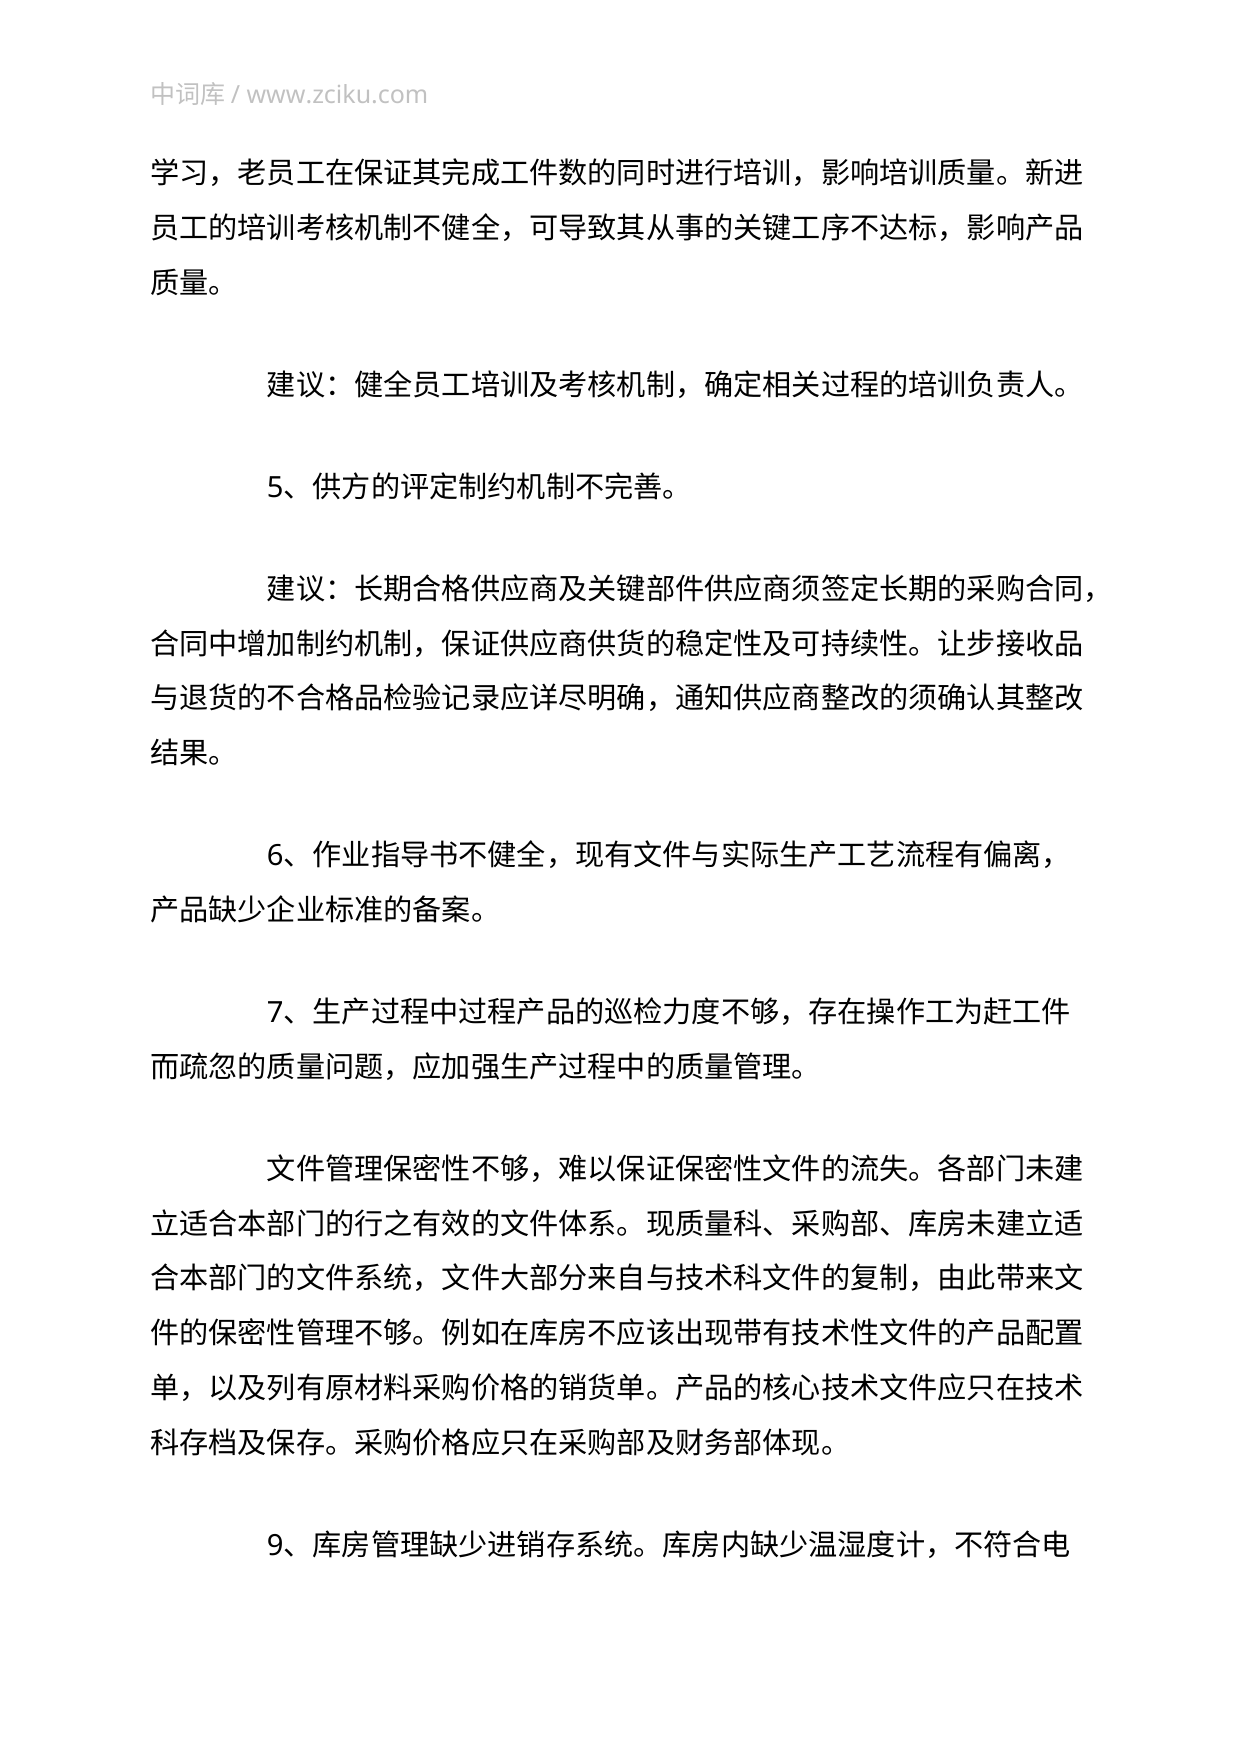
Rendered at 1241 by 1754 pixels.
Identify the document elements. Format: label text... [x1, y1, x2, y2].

text 建议：健全员工培训及考核机制，确定相关过程的培训负责人。 [150, 362, 1090, 404]
text 7、生产过程中过程产品的巡检力度不够，存在操作工为赶工件而疏忽的质量问题，应加强生产过程中的质量管理。 [150, 988, 1090, 1086]
text 文件管理保密性不够，难以保证保密性文件的流失。各部门未建立适合本部门的行之有效的文件体系。现质量科、采购部、库房未建立适合本部门的文件系统，文件大部分来自与技术科文件的复制，由此带来文件的保密性管理不够。例如在库房不应该出现带有技术性文件的产品配置单，以及列有原材料采购价格的销货单。产品的核心技术文件应只在技术科存档及保存。采购价格应只在采购部及财务部体现。 [150, 1145, 1090, 1462]
text 建议：长期合格供应商及关键部件供应商须签定长期的采购合同，合同中增加制约机制，保证供应商供货的稳定性及可持续性。让步接收品与退货的不合格品检验记录应详尽明确，通知供应商整改的须确认其整改结果。 [150, 565, 1090, 772]
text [150, 150, 1090, 302]
text 6、作业指导书不健全，现有文件与实际生产工艺流程有偏离，产品缺少企业标准的备案。 [150, 832, 1090, 929]
text 5、供方的评定制约机制不完善。 [150, 463, 1090, 506]
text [150, 1522, 1090, 1564]
